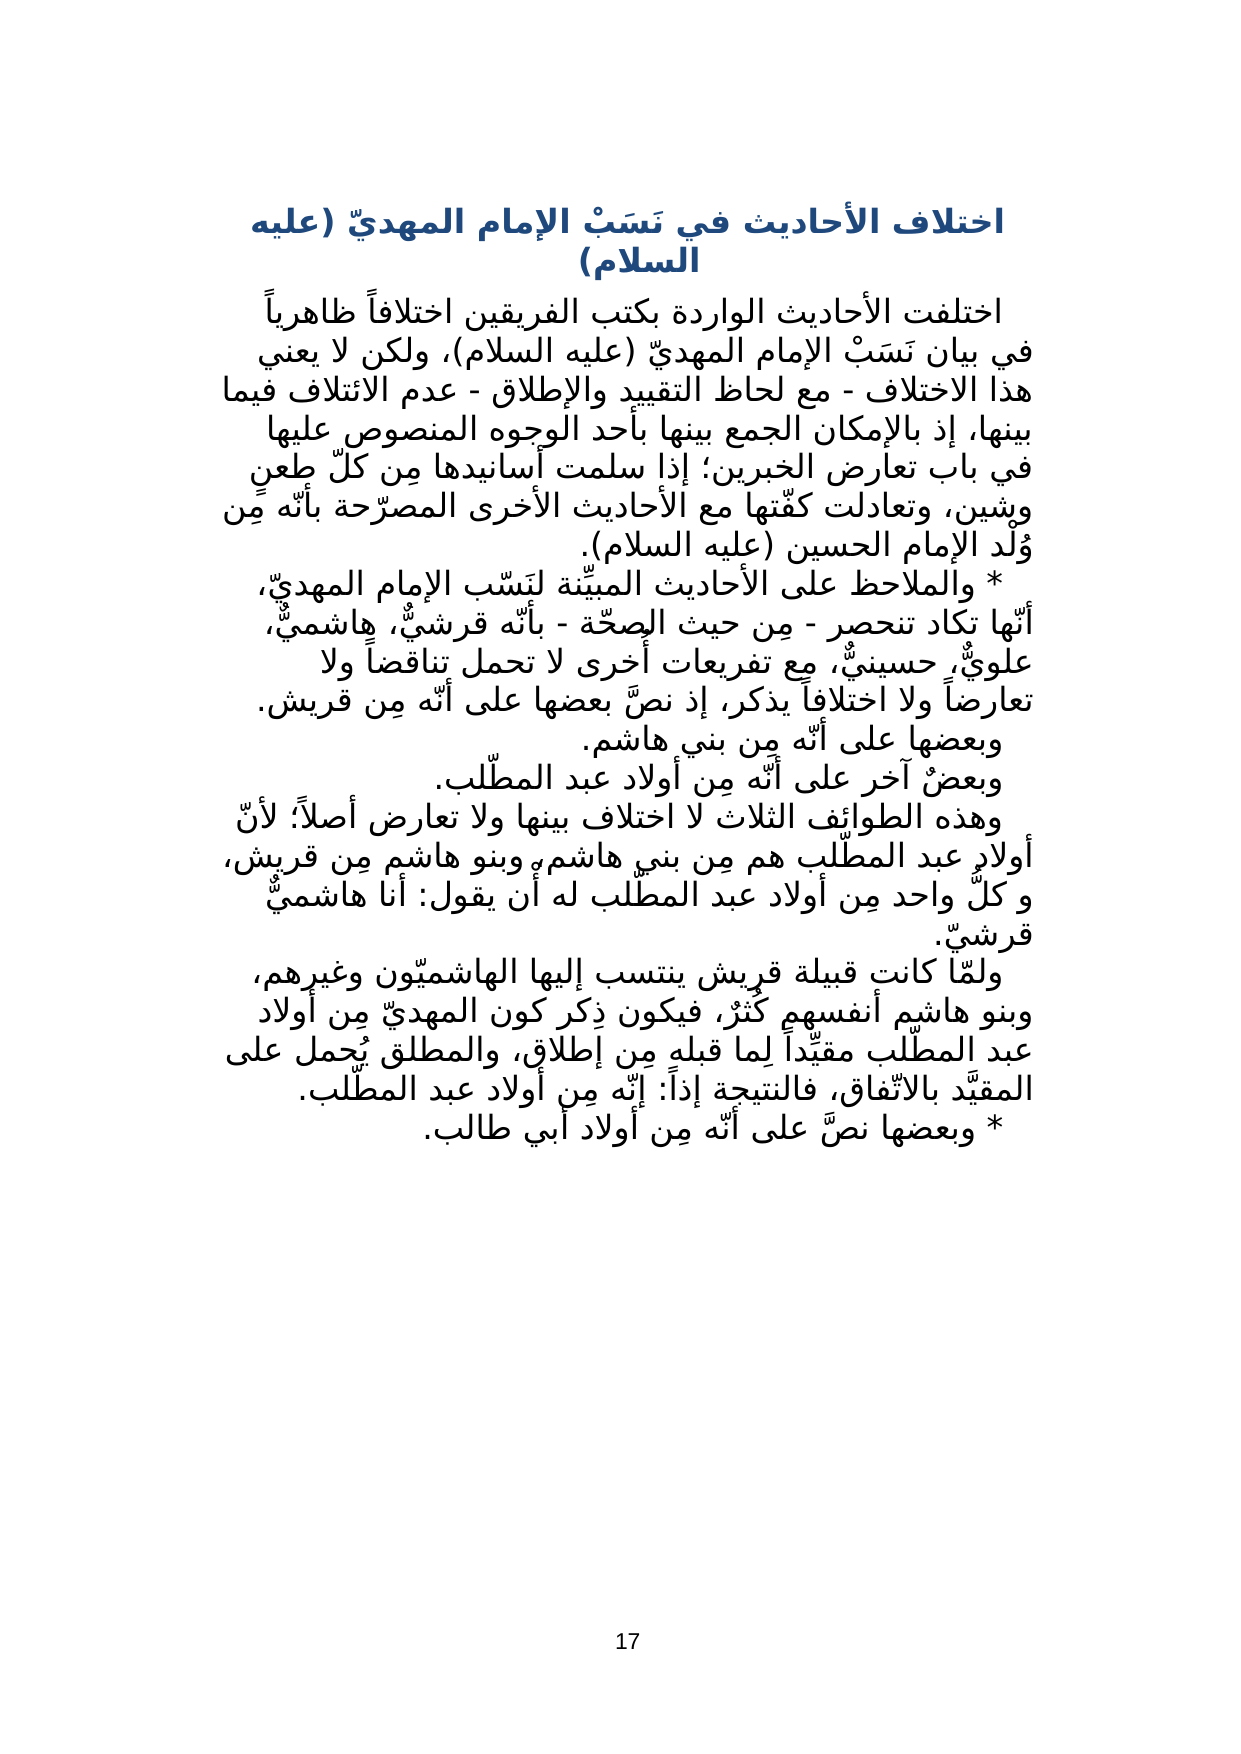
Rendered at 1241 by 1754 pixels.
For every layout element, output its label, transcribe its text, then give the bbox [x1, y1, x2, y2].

text وبعضها على أنّه مِن بني هاشم. [222, 720, 1033, 759]
text اختلفت الأحاديث الواردة بكتب الفريقين اختلافاً ظاهرياً في بيان نَسَبْ الإمام المهديّ (عليه السلام)، ولكن لا يعني هذا الاختلاف - مع لحاظ التقييد والإطلاق - عدم الائتلاف فيما بينها، إذ بالإمكان الجمع بينها بأحد الوجوه المنصوص عليها في باب تعارض الخبرين؛ إذا سلمت أسانيدها مِن كلّ طعنٍ وشين، وتعادلت كفّتها مع الأحاديث الأخرى المصرّحة بأنّه مِن وُلْد الإمام الحسين (عليه السلام). [222, 292, 1033, 564]
text * والملاحظ على الأحاديث المبيِّنة لنَسّب الإمام المهديّ، أنّها تكاد تنحصر - مِن حيث الصحّة - بأنّه قرشيٌّ، هاشميٌّ، علويٌّ، حسينيٌّ، مع تفريعات أُخرى لا تحمل تناقضاً ولا تعارضاً ولا اختلافاً يذكر، إذ نصَّ بعضها على أنّه مِن قريش. [222, 564, 1033, 720]
subtitle اختلاف الأحاديث في نَسَبْ الإمام المهديّ (عليه السلام) [222, 202, 1033, 280]
text ولمّا كانت قبيلة قريش ينتسب إليها الهاشميّون وغيرهم، وبنو هاشم أنفسهم كُثرٌ، فيكون ذِكر كون المهديّ مِن أولاد عبد المطّلب مقيِّداً لِما قبله مِن إطلاق، والمطلق يُحمل على المقيَّد بالاتّفاق، فالنتيجة إذاً: إنّه مِن أولاد عبد المطّلب. [222, 953, 1033, 1108]
text * وبعضها نصَّ على أنّه مِن أولاد أبي طالب. [222, 1108, 1033, 1147]
text وبعضٌ آخر على أنّه مِن أولاد عبد المطّلب. [222, 759, 1033, 797]
text وهذه الطوائف الثلاث لا اختلاف بينها ولا تعارض أصلاً؛ لأنّ أولاد عبد المطّلب هم مِن بني هاشم، وبنو هاشم مِن قريش، و كلُّ واحد مِن أولاد عبد المطّلب له أْن يقول: أنا هاشميٌّ قرشيّ. [222, 797, 1033, 953]
